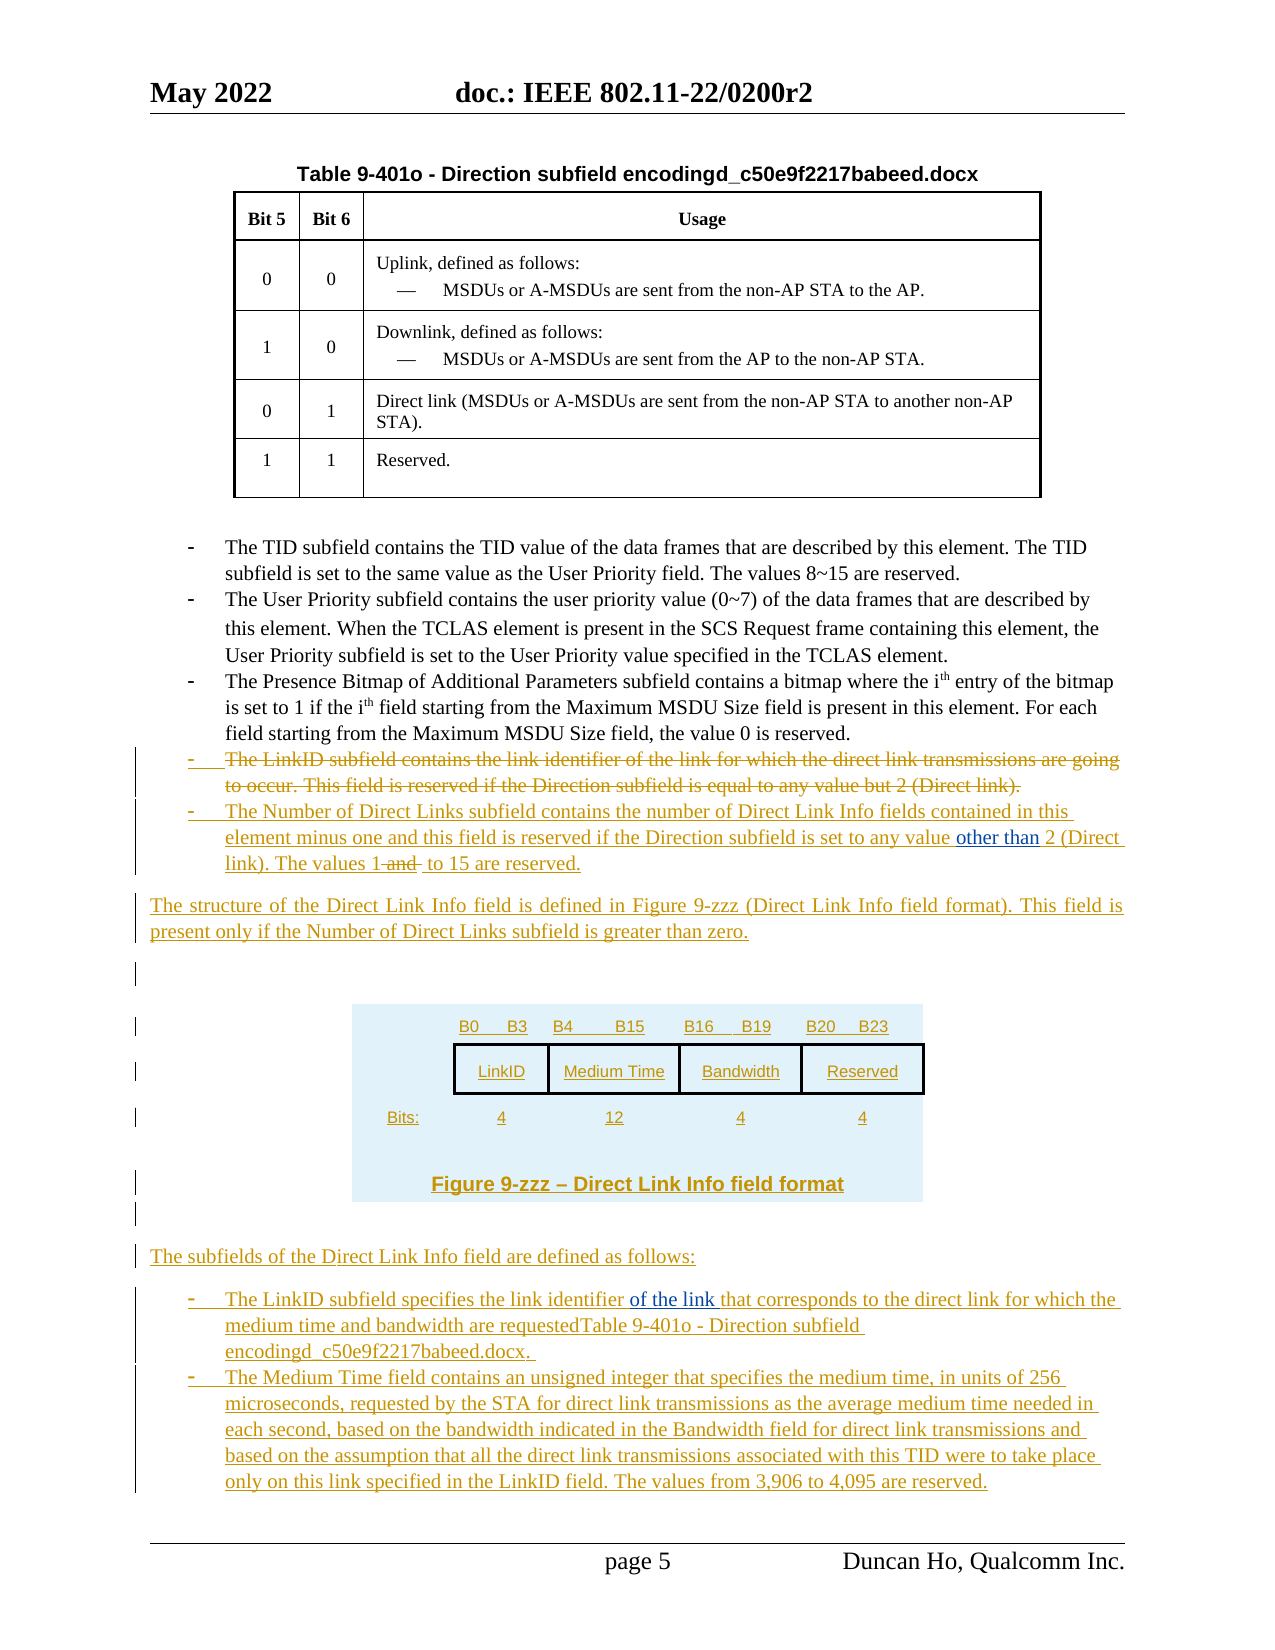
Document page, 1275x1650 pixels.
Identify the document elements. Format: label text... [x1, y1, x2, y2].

list The User Priority subfield contains the user priority value (0~7) of the data frames that are described by this element. When the TCLAS element is present in the SCS Request frame containing this element, the User Priority subfield is set to the User Priority value specified in the TCLAS element. [187, 587, 1125, 667]
list The TID subfield contains the TID value of the data frames that are described by this element. The TID subfield is set to the same value as the User Priority field. The values 8~15 are reserved. [187, 535, 1125, 585]
table_cell 1 [236, 311, 299, 379]
table_cell Bit 6 [300, 193, 363, 239]
table_cell 0 [300, 241, 363, 310]
table_header Table 9-401o - Direction subfield encoding [234, 150, 1041, 191]
table_cell Direct link (MSDUs or A-MSDUs are sent from the non-AP STA to another non-AP STA). [364, 380, 1039, 438]
table_cell Downlink, defined as follows: MSDUs or A-MSDUs are sent from the AP to the non-AP STA. [364, 311, 1039, 379]
table_cell Reserved. [364, 439, 1039, 497]
table_cell 0 [236, 380, 299, 438]
table_cell 1 [300, 439, 363, 497]
table_cell Bit 5 [236, 193, 299, 239]
table_cell 0 [300, 311, 363, 379]
list The Presence Bitmap of Additional Parameters subfield contains a bitmap where the ith entry of the bitmap is set to 1 if the ith field starting from the Maximum MSDU Size field is present in this element. For each field starting from the Maximum MSDU Size field, the value 0 is reserved. [187, 669, 1125, 745]
table_cell Usage [364, 193, 1039, 239]
table_cell 1 [300, 380, 363, 438]
table_cell Uplink, defined as follows: MSDUs or A-MSDUs are sent from the non-AP STA to the AP. [364, 241, 1039, 310]
table_cell 0 [236, 241, 299, 310]
table_cell 1 [236, 439, 299, 497]
